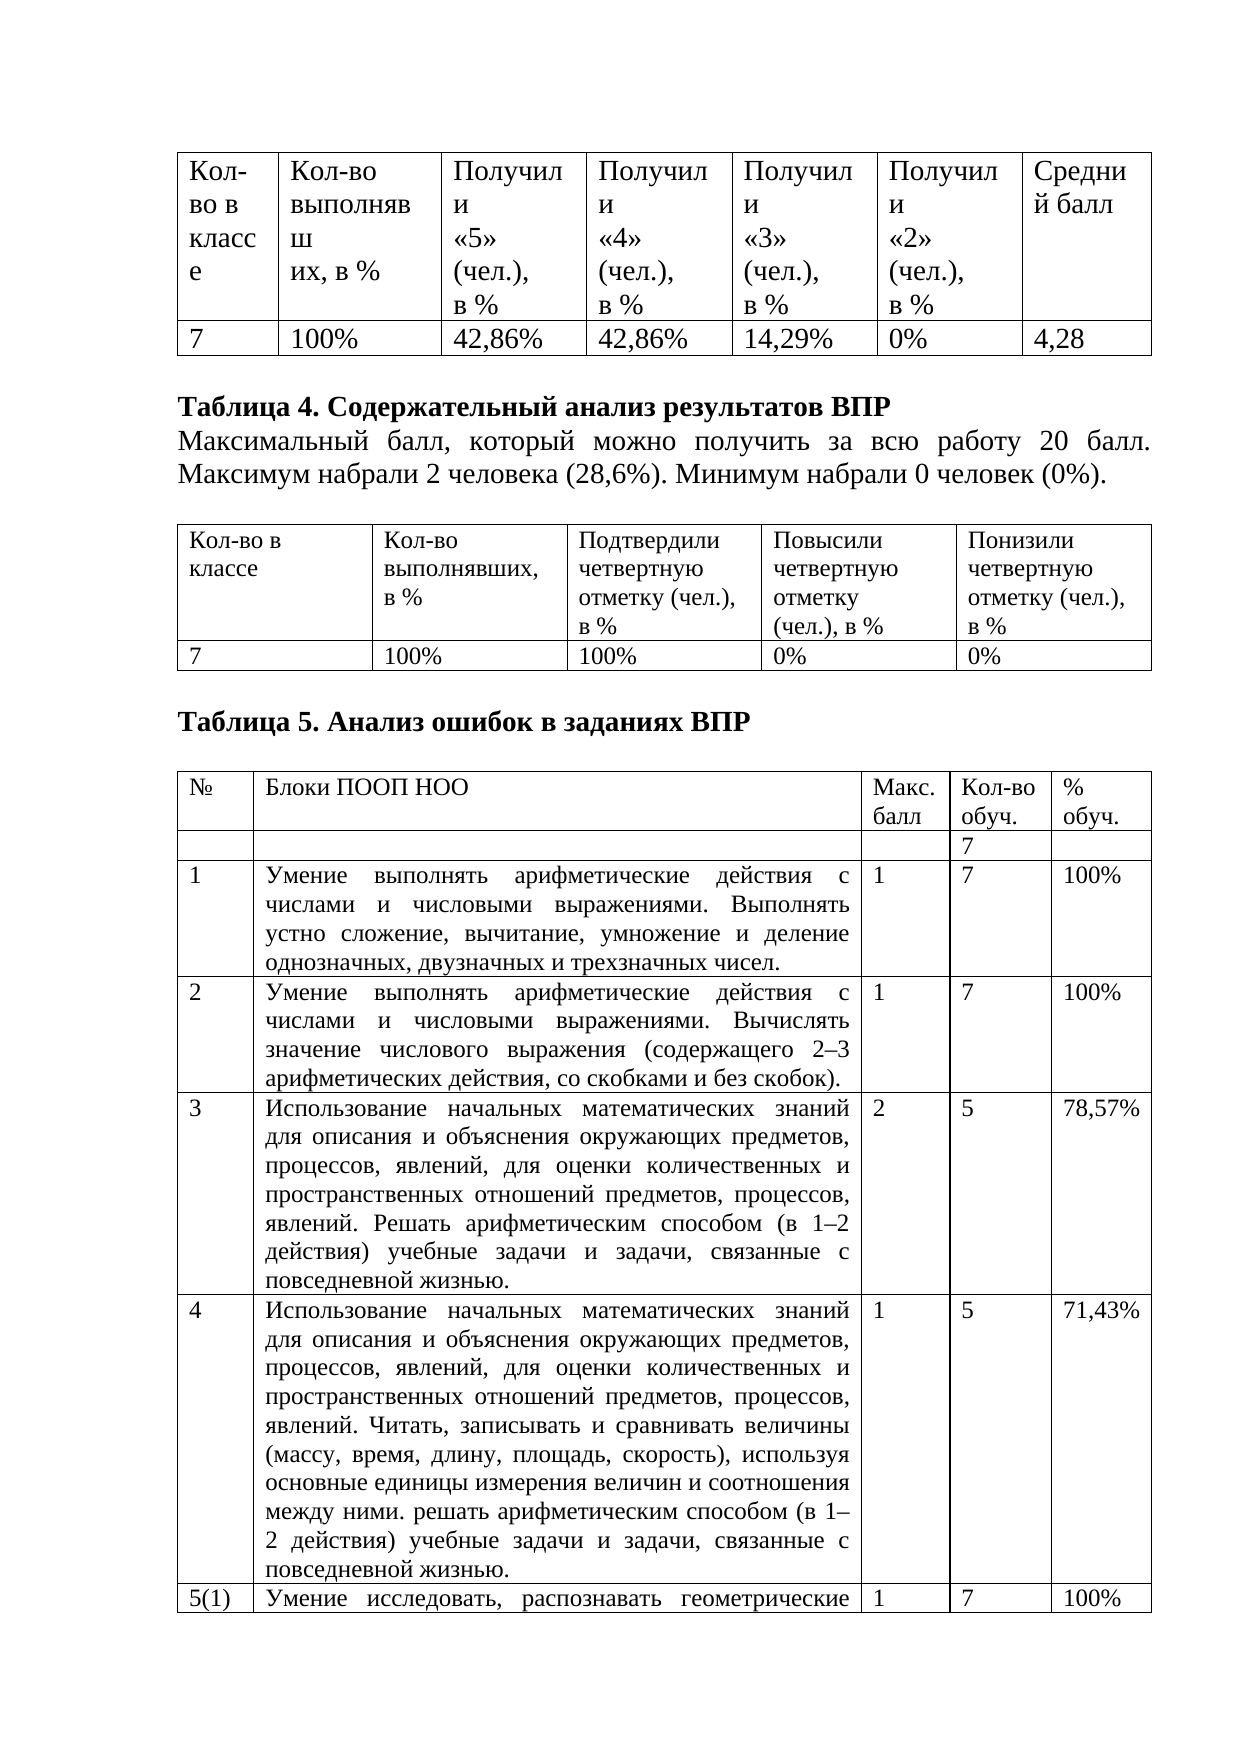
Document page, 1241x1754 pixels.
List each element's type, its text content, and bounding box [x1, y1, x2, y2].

table_cell 2 [178, 977, 253, 1092]
table_cell 100% [568, 641, 761, 669]
table_cell 71,43% [1052, 1295, 1151, 1582]
table_cell 100% [1052, 977, 1151, 1092]
table_header Кол-во выполнявших, в % [373, 525, 567, 640]
table_cell 0% [762, 641, 956, 669]
table_cell 5 [951, 1093, 1051, 1294]
table_header № [178, 772, 253, 830]
table_cell 7 [178, 321, 278, 355]
table_cell Умение выполнять арифметические действия с числами и числовыми выражениями. Выполнять устно сложение, вычитание, умножение и деление однозначных, двузначных и трехзначных чисел. [254, 861, 861, 976]
table_header Подтвердили четвертную отметку (чел.), в % [568, 525, 761, 640]
table_header Повысили четвертную отметку (чел.), в % [762, 525, 956, 640]
table_cell 2 [862, 1093, 949, 1294]
table_cell 4,28 [1023, 321, 1151, 355]
table_cell 100% [373, 641, 567, 669]
table_header Получили «3» (чел.), в % [733, 153, 877, 320]
text Таблица 5. Анализ ошибок в заданиях ВПР [177, 704, 1152, 738]
table_header Средний балл [1023, 153, 1151, 320]
table_cell 7 [951, 831, 1051, 859]
table_cell Использование начальных математических знаний для описания и объяснения окружающих предметов, процессов, явлений, для оценки количественных и пространственных отношений предметов, процессов, явлений. Решать арифметическим способом (в 1–2 действия) учебные задачи и задачи, связанные с повседневной жизнью. [254, 1093, 861, 1294]
table_cell 7 [951, 977, 1051, 1092]
table_cell Использование начальных математических знаний для описания и объяснения окружающих предметов, процессов, явлений, для оценки количественных и пространственных отношений предметов, процессов, явлений. Читать, записывать и сравнивать величины (массу, время, длину, площадь, скорость), используя основные единицы измерения величин и соотношения между ними. решать арифметическим способом (в 1–2 действия) учебные задачи и задачи, связанные с повседневной жизнью. [254, 1295, 861, 1582]
table_cell [1052, 831, 1151, 859]
table_header Получили «4» (чел.), в % [587, 153, 732, 320]
table_cell 7 [178, 641, 372, 669]
table_cell [178, 831, 253, 859]
table_header Блоки ПООП НОО [254, 772, 861, 830]
table_cell 1 [862, 861, 949, 976]
table_header Получили «2» (чел.), в % [878, 153, 1022, 320]
table_cell 14,29% [733, 321, 877, 355]
table_cell 1 [178, 861, 253, 976]
table_cell 1 [862, 977, 949, 1092]
table_cell 3 [178, 1093, 253, 1294]
table_cell 0% [878, 321, 1022, 355]
table_cell 42,86% [587, 321, 732, 355]
table_header Понизили четвертную отметку (чел.), в % [957, 525, 1151, 640]
table_cell [862, 831, 949, 859]
table_header Макс. балл [862, 772, 949, 830]
table_cell 7 [951, 1584, 1051, 1612]
table_header Получили «5» (чел.), в % [442, 153, 586, 320]
table_cell 4 [178, 1295, 253, 1582]
table_header Кол-во в классе [178, 525, 372, 640]
table_cell 78,57% [1052, 1093, 1151, 1294]
table_header Кол-во обуч. [951, 772, 1051, 830]
text Максимальный балл, который можно получить за всю работу 20 балл. Максимум набрали 2 человека (28,6%). Минимум набрали 0 человек (0%). [177, 423, 1152, 490]
table_cell 100% [1052, 1584, 1151, 1612]
text Таблица 4. Содержательный анализ результатов ВПР [177, 389, 1152, 423]
table_cell 0% [957, 641, 1151, 669]
table_cell 7 [951, 861, 1051, 976]
table_cell 5 [951, 1295, 1051, 1582]
table_header % обуч. [1052, 772, 1151, 830]
table_cell 1 [862, 1584, 949, 1612]
table_cell [254, 831, 861, 859]
table_cell 100% [1052, 861, 1151, 976]
table_cell 5(1) [178, 1584, 253, 1612]
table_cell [254, 1584, 861, 1612]
table_header Кол-во в классе [178, 153, 278, 320]
table_cell 100% [279, 321, 441, 355]
table_cell 42,86% [442, 321, 586, 355]
table_cell Умение выполнять арифметические действия с числами и числовыми выражениями. Вычислять значение числового выражения (содержащего 2–3 арифметических действия, со скобками и без скобок). [254, 977, 861, 1092]
table_cell 1 [862, 1295, 949, 1582]
table_header Кол-во выполнявш их, в % [279, 153, 441, 320]
